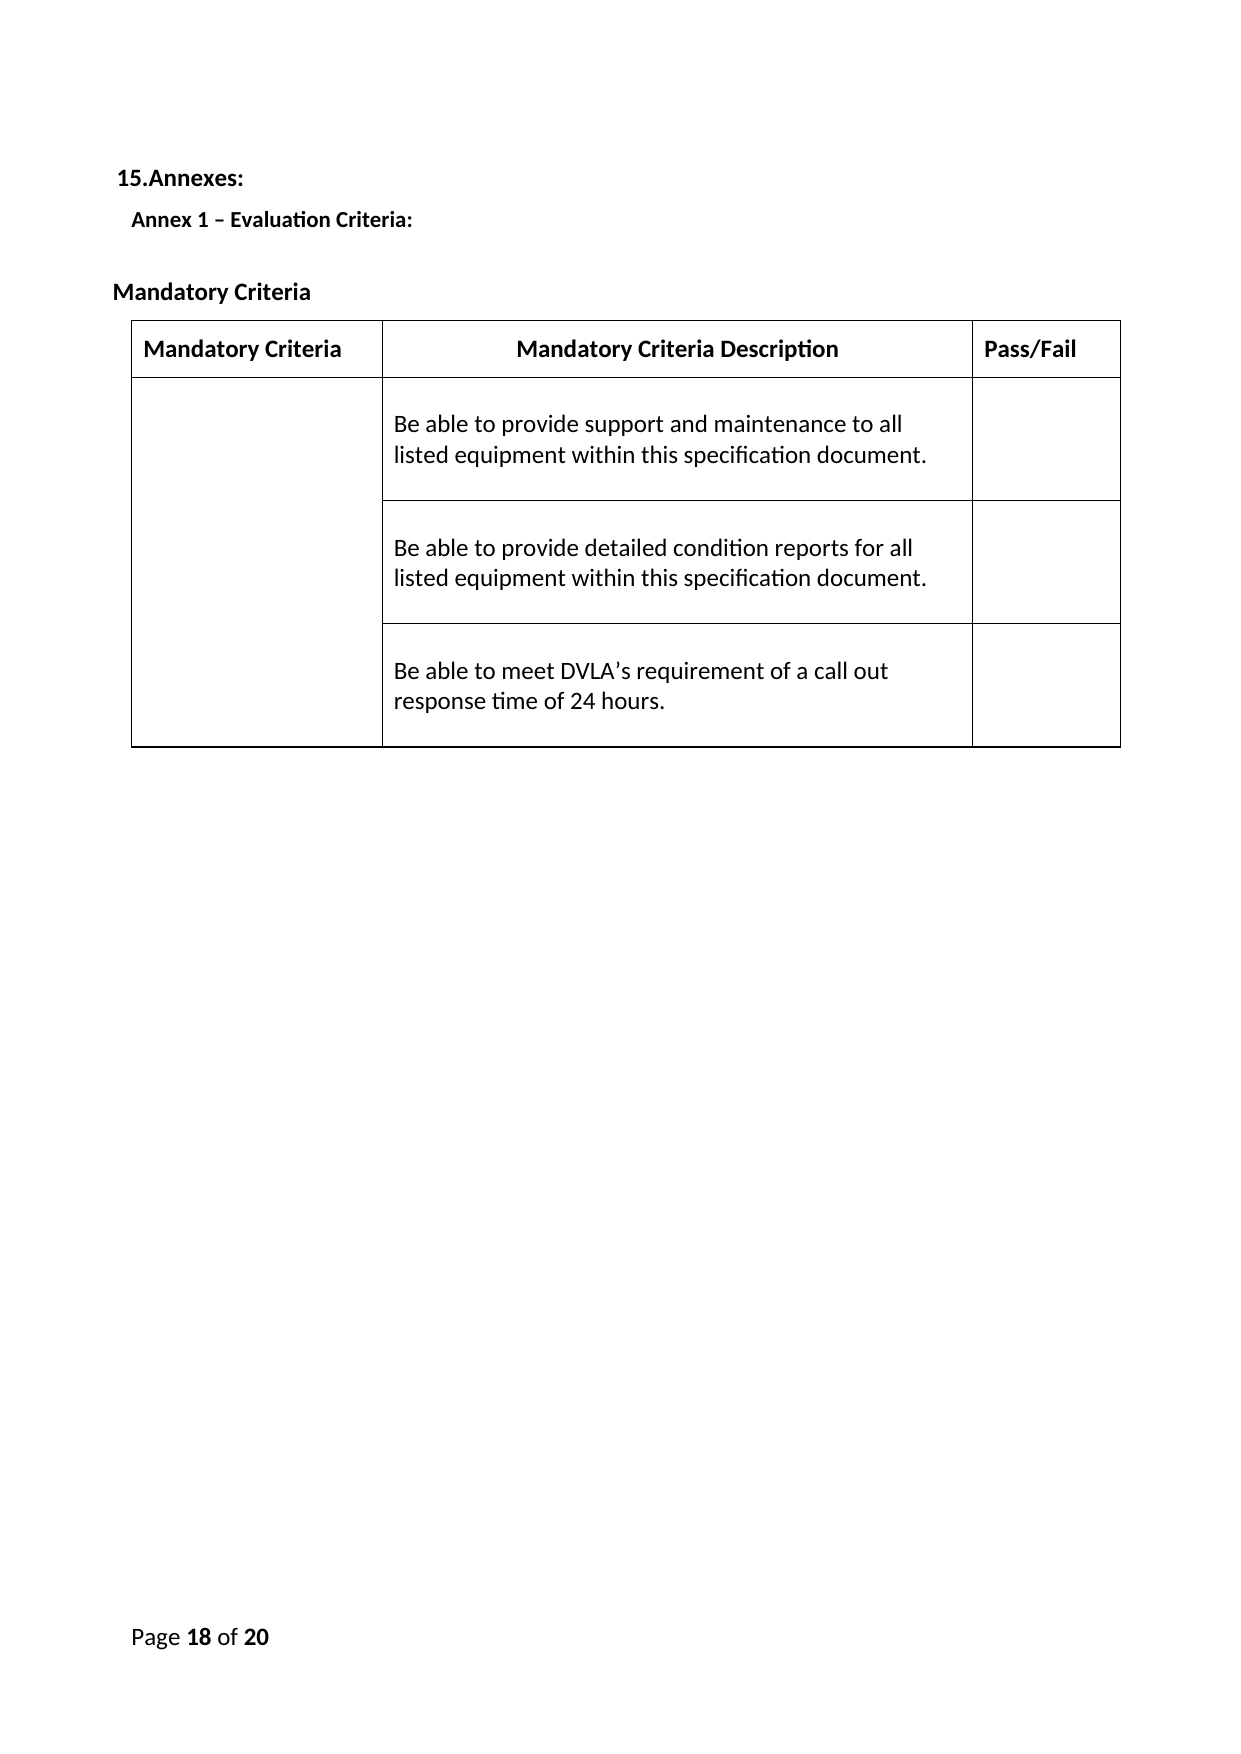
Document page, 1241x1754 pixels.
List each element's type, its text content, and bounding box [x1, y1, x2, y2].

subtitle Annex 1 – Evaluation Criteria: [131, 206, 1106, 233]
table_cell [132, 378, 382, 746]
text Mandatory Criteria [112, 277, 1106, 307]
table_cell [973, 501, 1120, 623]
table_cell Be able to provide detailed condition reports for all listed equipment within this specification document. [383, 501, 972, 623]
table_header Pass/Fail [973, 321, 1120, 377]
table_cell [973, 378, 1120, 500]
table_cell [973, 624, 1120, 746]
table_header Mandatory Criteria Description [383, 321, 972, 377]
subtitle 15.Annexes: [116, 162, 1106, 193]
table_cell Be able to provide support and maintenance to all listed equipment within this specification document. [383, 378, 972, 500]
table_header Mandatory Criteria [132, 321, 382, 377]
table_cell Be able to meet DVLA’s requirement of a call out response time of 24 hours. [383, 624, 972, 746]
